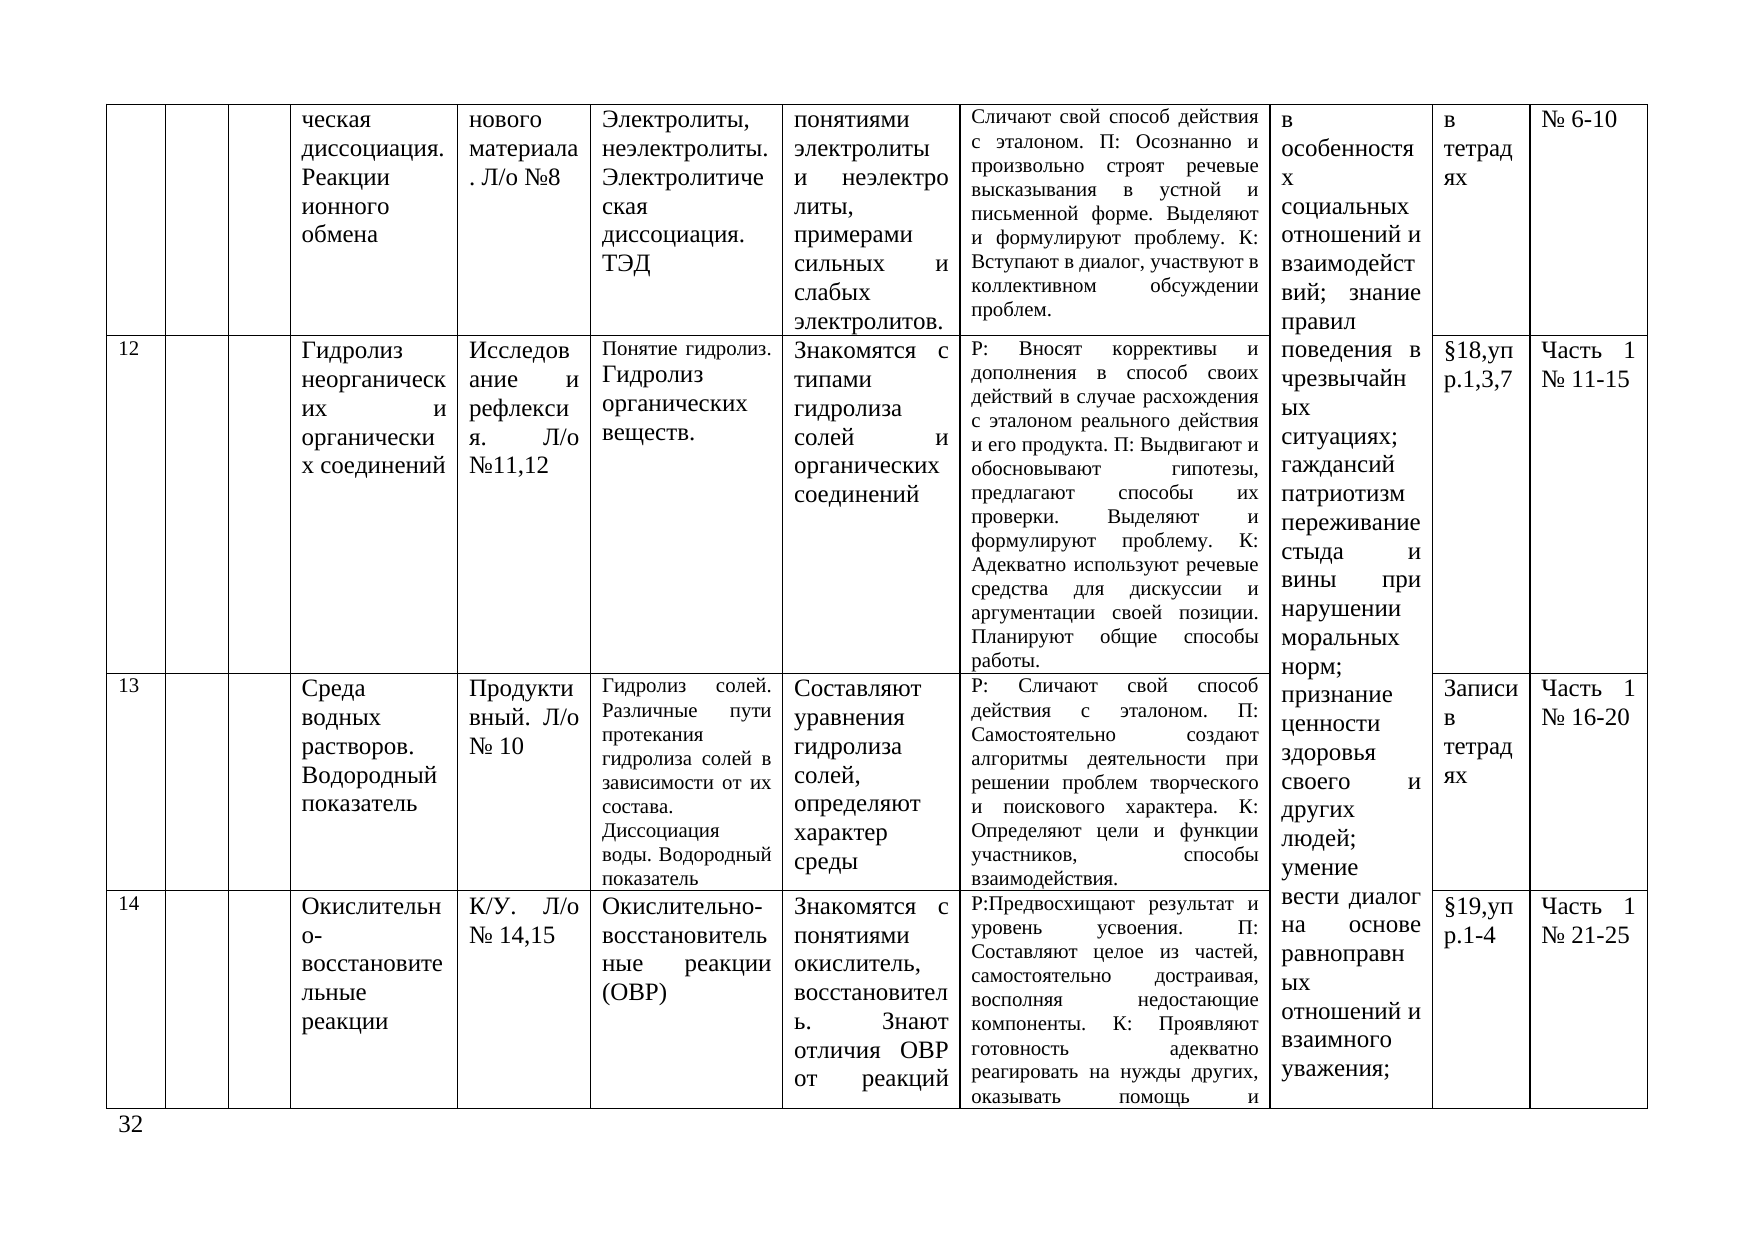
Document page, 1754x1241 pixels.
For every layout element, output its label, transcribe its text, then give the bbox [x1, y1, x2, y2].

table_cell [783, 105, 959, 334]
table_cell Часть 1 № 21-25 [1531, 891, 1647, 1108]
table_cell Часть 1 № 6-10 [1531, 105, 1647, 334]
table_cell Записи в тетрадях [1433, 674, 1529, 890]
table_cell Р: Вносят коррективы и дополнения в способ своих действий в случае расхождения с эталоном реального действия и его продукта. П: Выдвигают и обосновывают гипотезы, предлагают способы их проверки. Выделяют и формулируют проблему. К: Адекватно используют речевые средства для дискуссии и аргументации своей позиции. Планируют общие способы работы. [961, 336, 1269, 672]
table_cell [1271, 105, 1432, 1108]
table_cell Исследование и рефлексия. Л/о №11,12 [458, 336, 590, 672]
table_cell §18,упр.1,3,7 [1433, 336, 1529, 672]
table_cell Продуктивный. Л/о № 10 [458, 674, 590, 890]
table_cell 11 [107, 105, 165, 334]
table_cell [961, 891, 1269, 1108]
table_cell 13 [107, 674, 165, 890]
table_cell [166, 891, 228, 1108]
table_cell 14 [107, 891, 165, 1108]
table_cell Понятие гидролиз. Гидролиз органических веществ. [591, 336, 782, 672]
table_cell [783, 891, 959, 1108]
table_cell Среда водных растворов. Водородный показатель [291, 674, 457, 890]
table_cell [291, 105, 457, 334]
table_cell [591, 105, 782, 334]
table_cell Гидролиз неорганических и органических соединений [291, 336, 457, 672]
table_cell К/У. Л/о № 14,15 [458, 891, 590, 1108]
table_cell [166, 105, 228, 334]
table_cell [961, 105, 1269, 334]
table_cell [166, 336, 228, 672]
table_cell [229, 336, 290, 672]
table_cell 12 [107, 336, 165, 672]
table_cell [229, 891, 290, 1108]
table_cell Гидролиз солей. Различные пути протекания гидролиза солей в зависимости от их состава. Диссоциация воды. Водородный показатель [591, 674, 782, 890]
table_cell [229, 105, 290, 334]
table_cell [166, 674, 228, 890]
table_cell Часть 1 № 16-20 [1531, 674, 1647, 890]
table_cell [458, 105, 590, 334]
table_cell Записи в тетрадях [1433, 105, 1529, 334]
table_cell Часть 1 № 11-15 [1531, 336, 1647, 672]
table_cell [291, 891, 457, 1108]
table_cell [591, 891, 782, 1108]
table_cell Знакомятся с типами гидролиза солей и органических соединений [783, 336, 959, 672]
table_cell [229, 674, 290, 890]
table_cell §19,упр.1-4 [1433, 891, 1529, 1108]
table_cell Составляют уравнения гидролиза солей, определяют характер среды [783, 674, 959, 890]
table_cell Р: Сличают свой способ действия с эталоном. П: Самостоятельно создают алгоритмы деятельности при решении проблем творческого и поискового характера. К: Определяют цели и функции участников, способы взаимодействия. [961, 674, 1269, 890]
